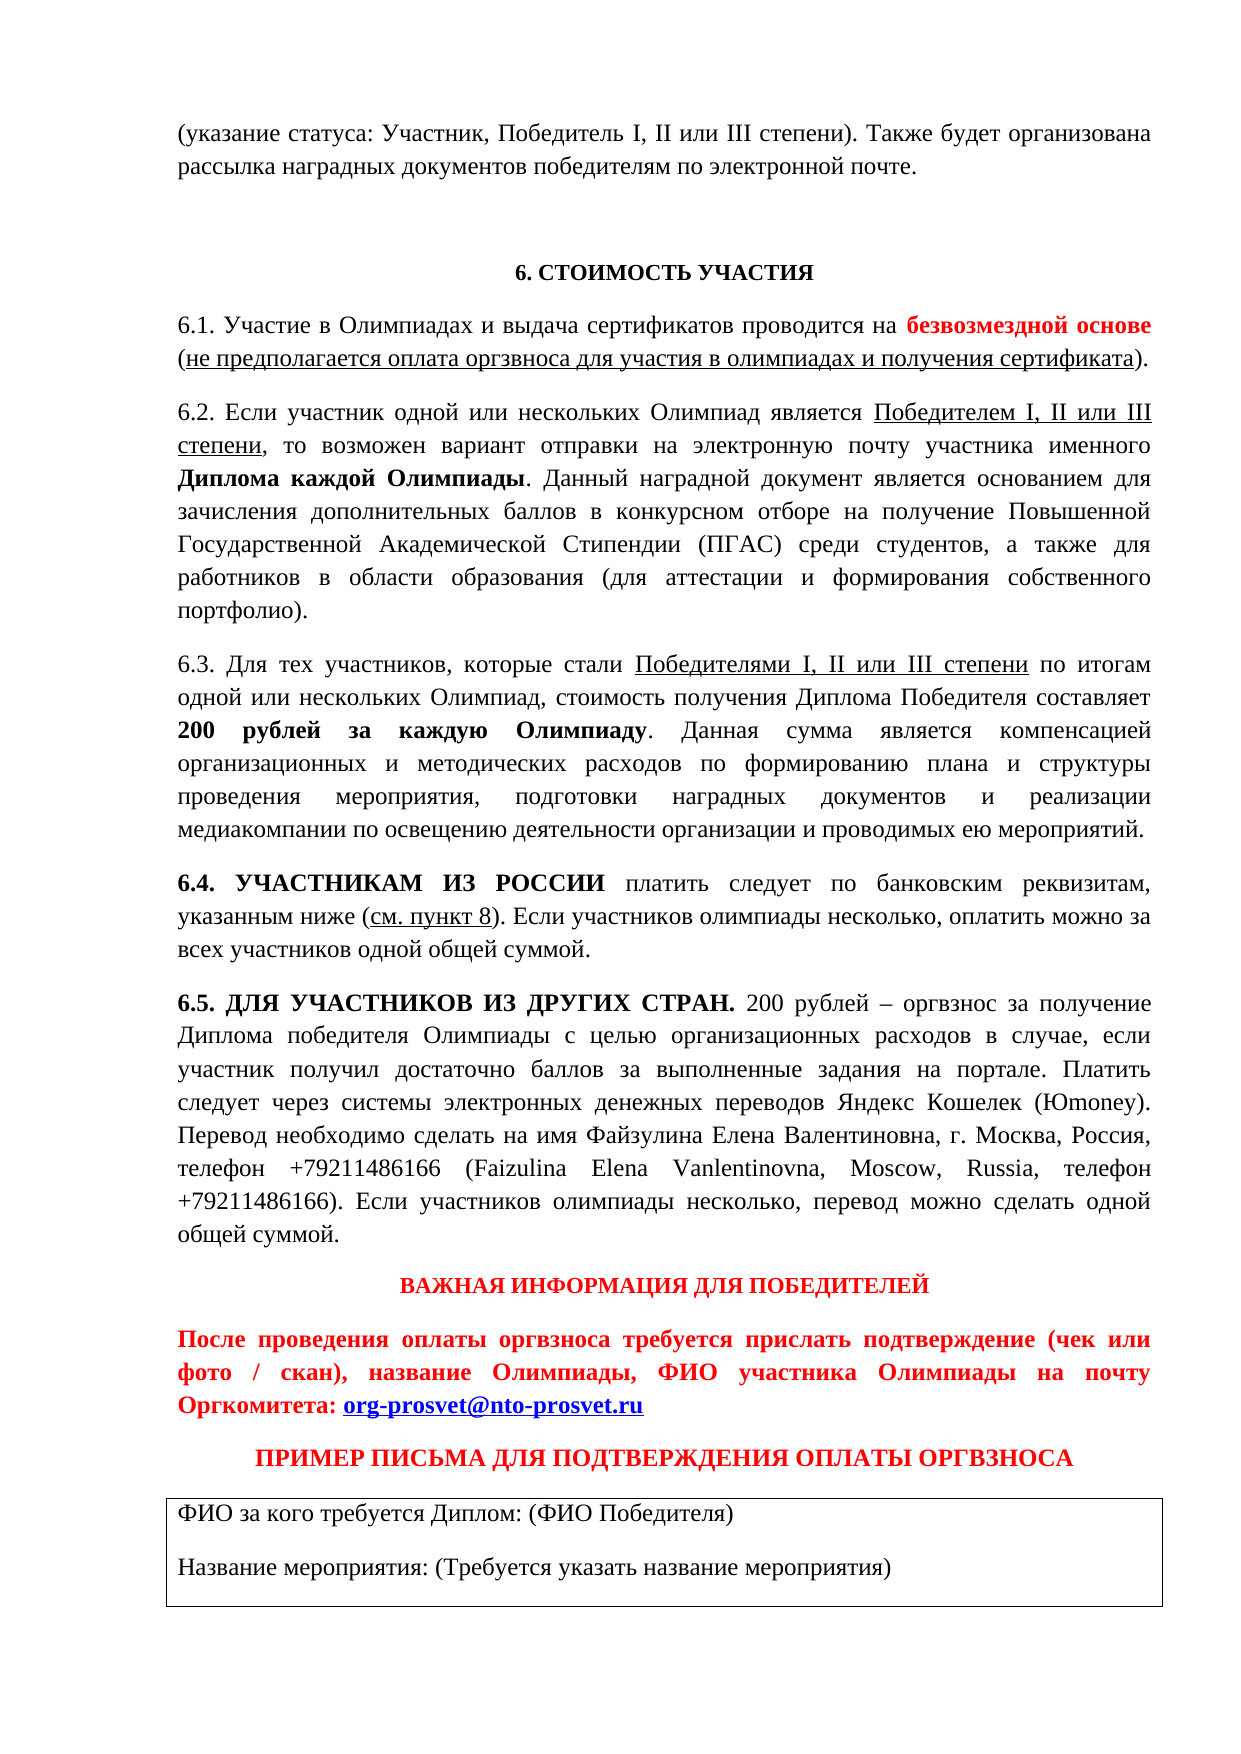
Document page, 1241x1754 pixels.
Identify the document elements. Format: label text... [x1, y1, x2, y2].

text 6.3. Для тех участников, которые стали Победителями I, II или III степени по итогам одной или нескольких Олимпиад, стоимость получения Диплома Победителя составляет 200 рублей за каждую Олимпиаду. Данная сумма является компенсацией организационных и методических расходов по формированию плана и структуры проведения мероприятия, подготовки наградных документов и реализации медиакомпании по освещению деятельности организации и проводимых ею мероприятий. [177, 649, 1152, 843]
text ВАЖНАЯ ИНФОРМАЦИЯ ДЛЯ ПОБЕДИТЕЛЕЙ [177, 1273, 1152, 1299]
text 6. СТОИМОСТЬ УЧАСТИЯ [177, 259, 1152, 285]
text ПРИМЕР ПИСЬМА ДЛЯ ПОДТВЕРЖДЕНИЯ ОПЛАТЫ ОРГВЗНОСА [177, 1443, 1152, 1472]
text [177, 118, 1152, 180]
text 6.5. ДЛЯ УЧАСТНИКОВ ИЗ ДРУГИХ СТРАН. 200 рублей – оргвзнос за получение Диплома победителя Олимпиады с целью организационных расходов в случае, если участник получил достаточно баллов за выполненные задания на портале. Платить следует через системы электронных денежных переводов Яндекс Кошелек (Юmoney). Перевод необходимо сделать на имя Файзулина Елена Валентиновна, г. Москва, Россия, телефон +79211486166 (Faizulina Elena Vanlentinovna, Moscow, Russia, телефон +79211486166). Если участников олимпиады несколько, перевод можно сделать одной общей суммой. [177, 988, 1152, 1247]
text 6.2. Если участник одной или нескольких Олимпиад является Победителем I, II или III степени, то возможен вариант отправки на электронную почту участника именного Диплома каждой Олимпиады. Данный наградной документ является основанием для зачисления дополнительных баллов в конкурсном отборе на получение Повышенной Государственной Академической Стипендии (ПГАС) среди студентов, а также для работников в области образования (для аттестации и формирования собственного портфолио). [177, 397, 1152, 624]
text 6.4. УЧАСТНИКАМ ИЗ РОССИИ платить следует по банковским реквизитам, указанным ниже (см. пункт 8). Если участников олимпиады несколько, оплатить можно за всех участников одной общей суммой. [177, 868, 1152, 962]
text После проведения оплаты оргвзноса требуется прислать подтверждение (чек или фото / скан), название Олимпиады, ФИО участника Олимпиады на почту Оргкомитета: org-prosvet@nto-prosvet.ru [177, 1324, 1152, 1418]
text 6.1. Участие в Олимпиадах и выдача сертификатов проводится на безвозмездной основе (не предполагается оплата оргзвноса для участия в олимпиадах и получения сертификата). [177, 310, 1152, 372]
table_header ФИО за кого требуется Диплом: (ФИО Победителя) Название мероприятия: (Требуется указать название мероприятия) [167, 1499, 1162, 1606]
